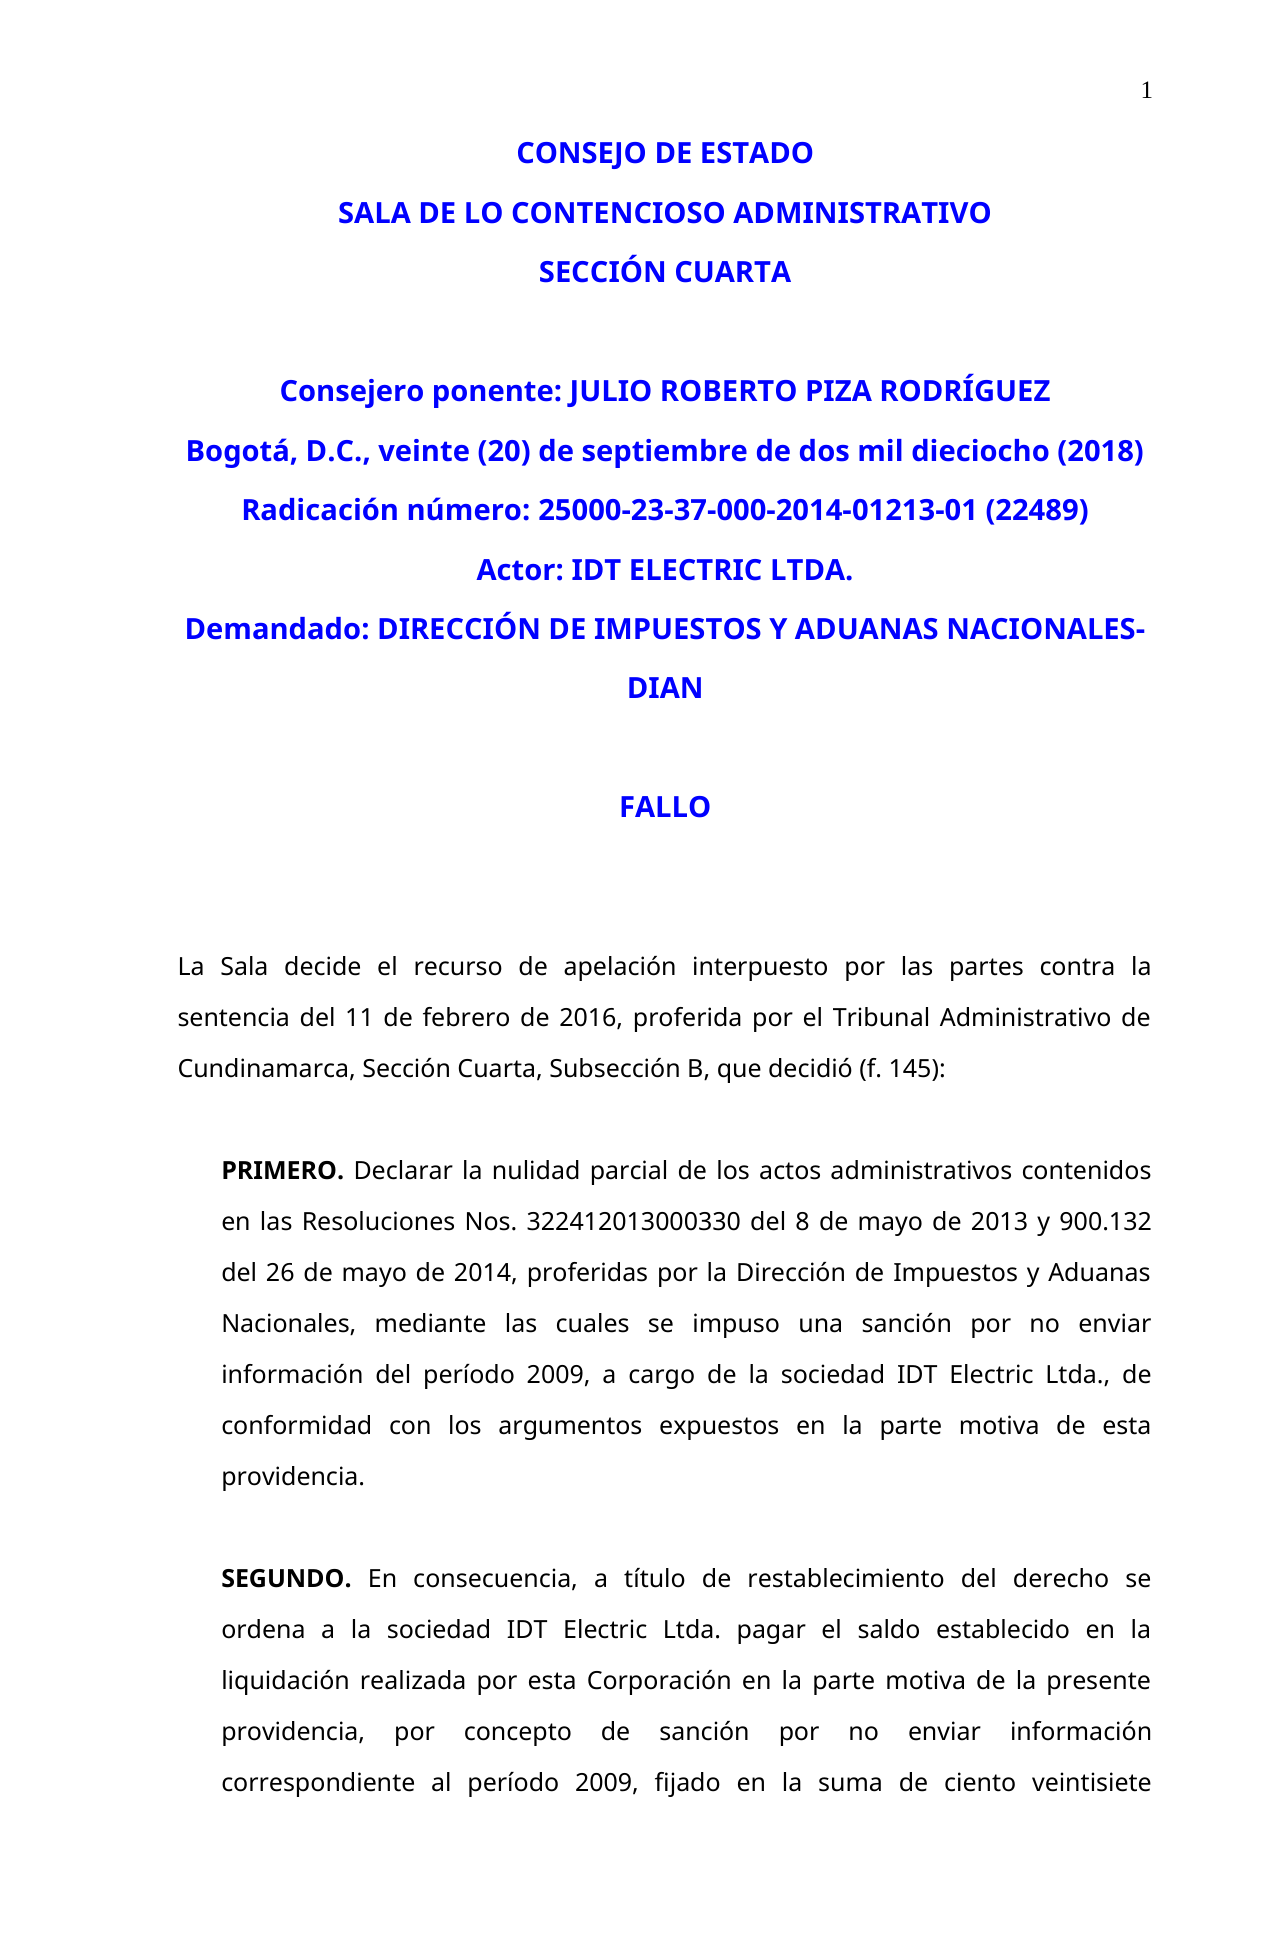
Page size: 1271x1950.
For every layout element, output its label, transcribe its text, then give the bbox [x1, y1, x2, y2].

text Demandado: DIRECCIÓN DE IMPUESTOS Y ADUANAS NACIONALES-DIAN [177, 608, 1153, 707]
text PRIMERO. Declarar la nulidad parcial de los actos administrativos contenidos en las Resoluciones Nos. 322412013000330 del 8 de mayo de 2013 y 900.132 del 26 de mayo de 2014, proferidas por la Dirección de Impuestos y Aduanas Nacionales, mediante las cuales se impuso una sanción por no enviar información del período 2009, a cargo de la sociedad IDT Electric Ltda., de conformidad con los argumentos expuestos en la parte motiva de esta providencia. [221, 1152, 1153, 1493]
text Bogotá, D.C., veinte (20) de septiembre de dos mil dieciocho (2018) [177, 430, 1153, 469]
text CONSEJO DE ESTADO [177, 132, 1153, 172]
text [221, 1561, 1153, 1799]
text Consejero ponente: JULIO ROBERTO PIZA RODRÍGUEZ [177, 370, 1153, 410]
text SALA DE LO CONTENCIOSO ADMINISTRATIVO [177, 192, 1153, 232]
text Radicación número: 25000-23-37-000-2014-01213-01 (22489) [177, 489, 1153, 529]
text Actor: IDT ELECTRIC LTDA. [177, 549, 1153, 588]
text FALLO [177, 787, 1153, 826]
text SECCIÓN CUARTA [177, 251, 1153, 291]
text La Sala decide el recurso de apelación interpuesto por las partes contra la sentencia del 11 de febrero de 2016, proferida por el Tribunal Administrativo de Cundinamarca, Sección Cuarta, Subsección B, que decidió (f. 145): [177, 948, 1153, 1084]
